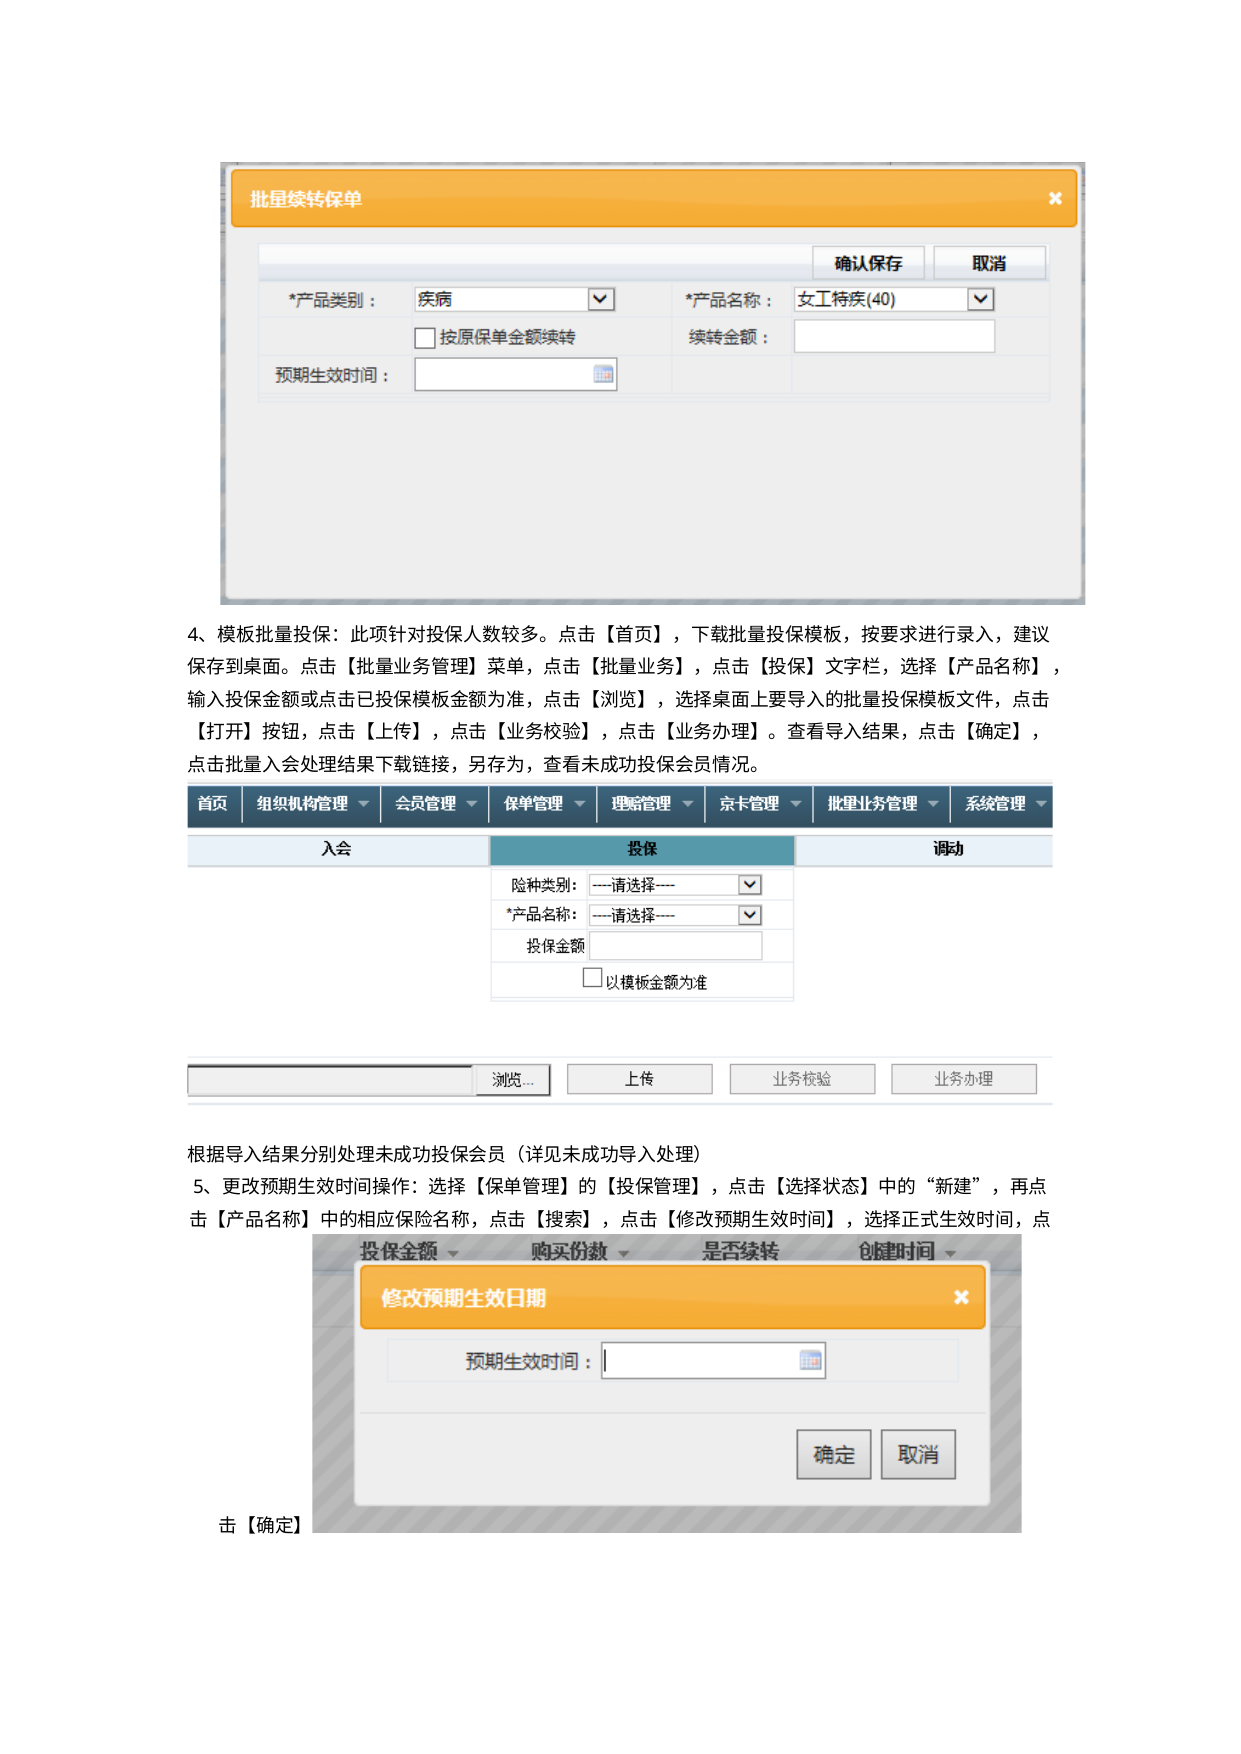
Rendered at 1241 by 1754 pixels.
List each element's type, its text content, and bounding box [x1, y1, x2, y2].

picture [220, 162, 1086, 605]
text 4、模板批量投保：此项针对投保人数较多。点击【首页】，下载批量投保模板，按要求进行录入，建议保存到桌面。点击【批量业务管理】菜单，点击【批量业务】，点击【投保】文字栏，选择【产品名称】，输入投保金额或点击已投保模板金额为准，点击【浏览】，选择桌面上要导入的批量投保模板文件，点击【打开】按钮，点击【上传】，点击【业务校验】，点击【业务办理】。查看导入结果，点击【确定】，点击批量入会处理结果下载链接，另存为，查看未成功投保会员情况。 [187, 617, 1053, 779]
picture [312, 1234, 1022, 1533]
picture [187, 779, 1053, 1109]
text 根据导入结果分别处理未成功投保会员（详见未成功导入处理） [187, 1137, 1053, 1169]
